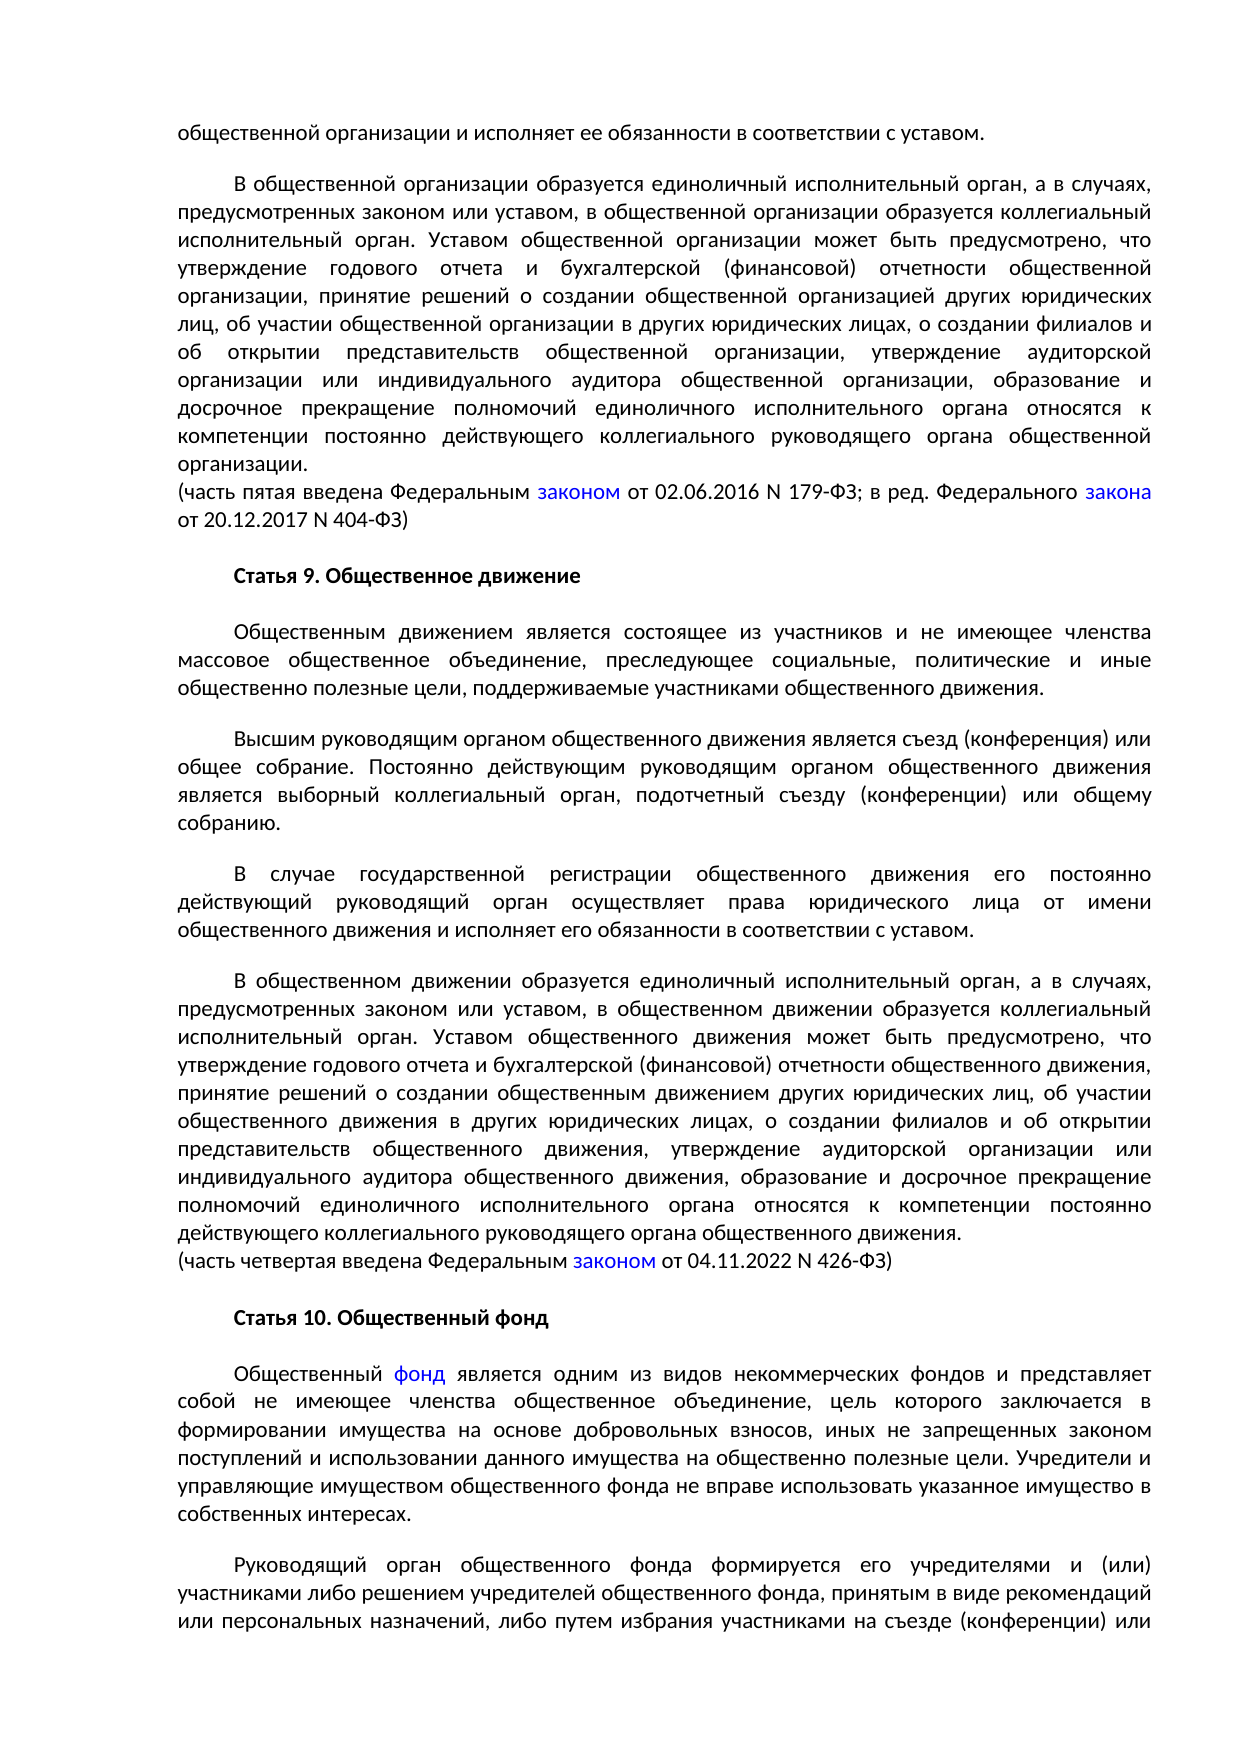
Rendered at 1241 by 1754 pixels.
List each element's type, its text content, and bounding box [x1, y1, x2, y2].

title Статья 9. Общественное движение [177, 561, 1152, 589]
text Общественный фонд является одним из видов некоммерческих фондов и представляет собой не имеющее членства общественное объединение, цель которого заключается в формировании имущества на основе добровольных взносов, иных не запрещенных законом поступлений и использовании данного имущества на общественно полезные цели. Учредители и управляющие имуществом общественного фонда не вправе использовать указанное имущество в собственных интересах. [177, 1359, 1152, 1527]
title Статья 10. Общественный фонд [177, 1303, 1152, 1331]
text В общественном движении образуется единоличный исполнительный орган, а в случаях, предусмотренных законом или уставом, в общественном движении образуется коллегиальный исполнительный орган. Уставом общественного движения может быть предусмотрено, что утверждение годового отчета и бухгалтерской (финансовой) отчетности общественного движения, принятие решений о создании общественным движением других юридических лиц, об участии общественного движения в других юридических лицах, о создании филиалов и об открытии представительств общественного движения, утверждение аудиторской организации или индивидуального аудитора общественного движения, образование и досрочное прекращение полномочий единоличного исполнительного органа относятся к компетенции постоянно действующего коллегиального руководящего органа общественного движения. [177, 966, 1152, 1247]
text (часть пятая введена Федеральным законом от 02.06.2016 N 179-ФЗ; в ред. Федерального закона от 20.12.2017 N 404-ФЗ) [177, 477, 1152, 533]
text В общественной организации образуется единоличный исполнительный орган, а в случаях, предусмотренных законом или уставом, в общественной организации образуется коллегиальный исполнительный орган. Уставом общественной организации может быть предусмотрено, что утверждение годового отчета и бухгалтерской (финансовой) отчетности общественной организации, принятие решений о создании общественной организацией других юридических лиц, об участии общественной организации в других юридических лицах, о создании филиалов и об открытии представительств общественной организации, утверждение аудиторской организации или индивидуального аудитора общественной организации, образование и досрочное прекращение полномочий единоличного исполнительного органа относятся к компетенции постоянно действующего коллегиального руководящего органа общественной организации. [177, 169, 1152, 477]
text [177, 1550, 1152, 1634]
text В случае государственной регистрации общественного движения его постоянно действующий руководящий орган осуществляет права юридического лица от имени общественного движения и исполняет его обязанности в соответствии с уставом. [177, 859, 1152, 943]
text (часть четвертая введена Федеральным законом от 04.11.2022 N 426-ФЗ) [177, 1247, 1152, 1274]
text Общественным движением является состоящее из участников и не имеющее членства массовое общественное объединение, преследующее социальные, политические и иные общественно полезные цели, поддерживаемые участниками общественного движения. [177, 617, 1152, 701]
text Высшим руководящим органом общественного движения является съезд (конференция) или общее собрание. Постоянно действующим руководящим органом общественного движения является выборный коллегиальный орган, подотчетный съезду (конференции) или общему собранию. [177, 724, 1152, 836]
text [177, 118, 1152, 146]
